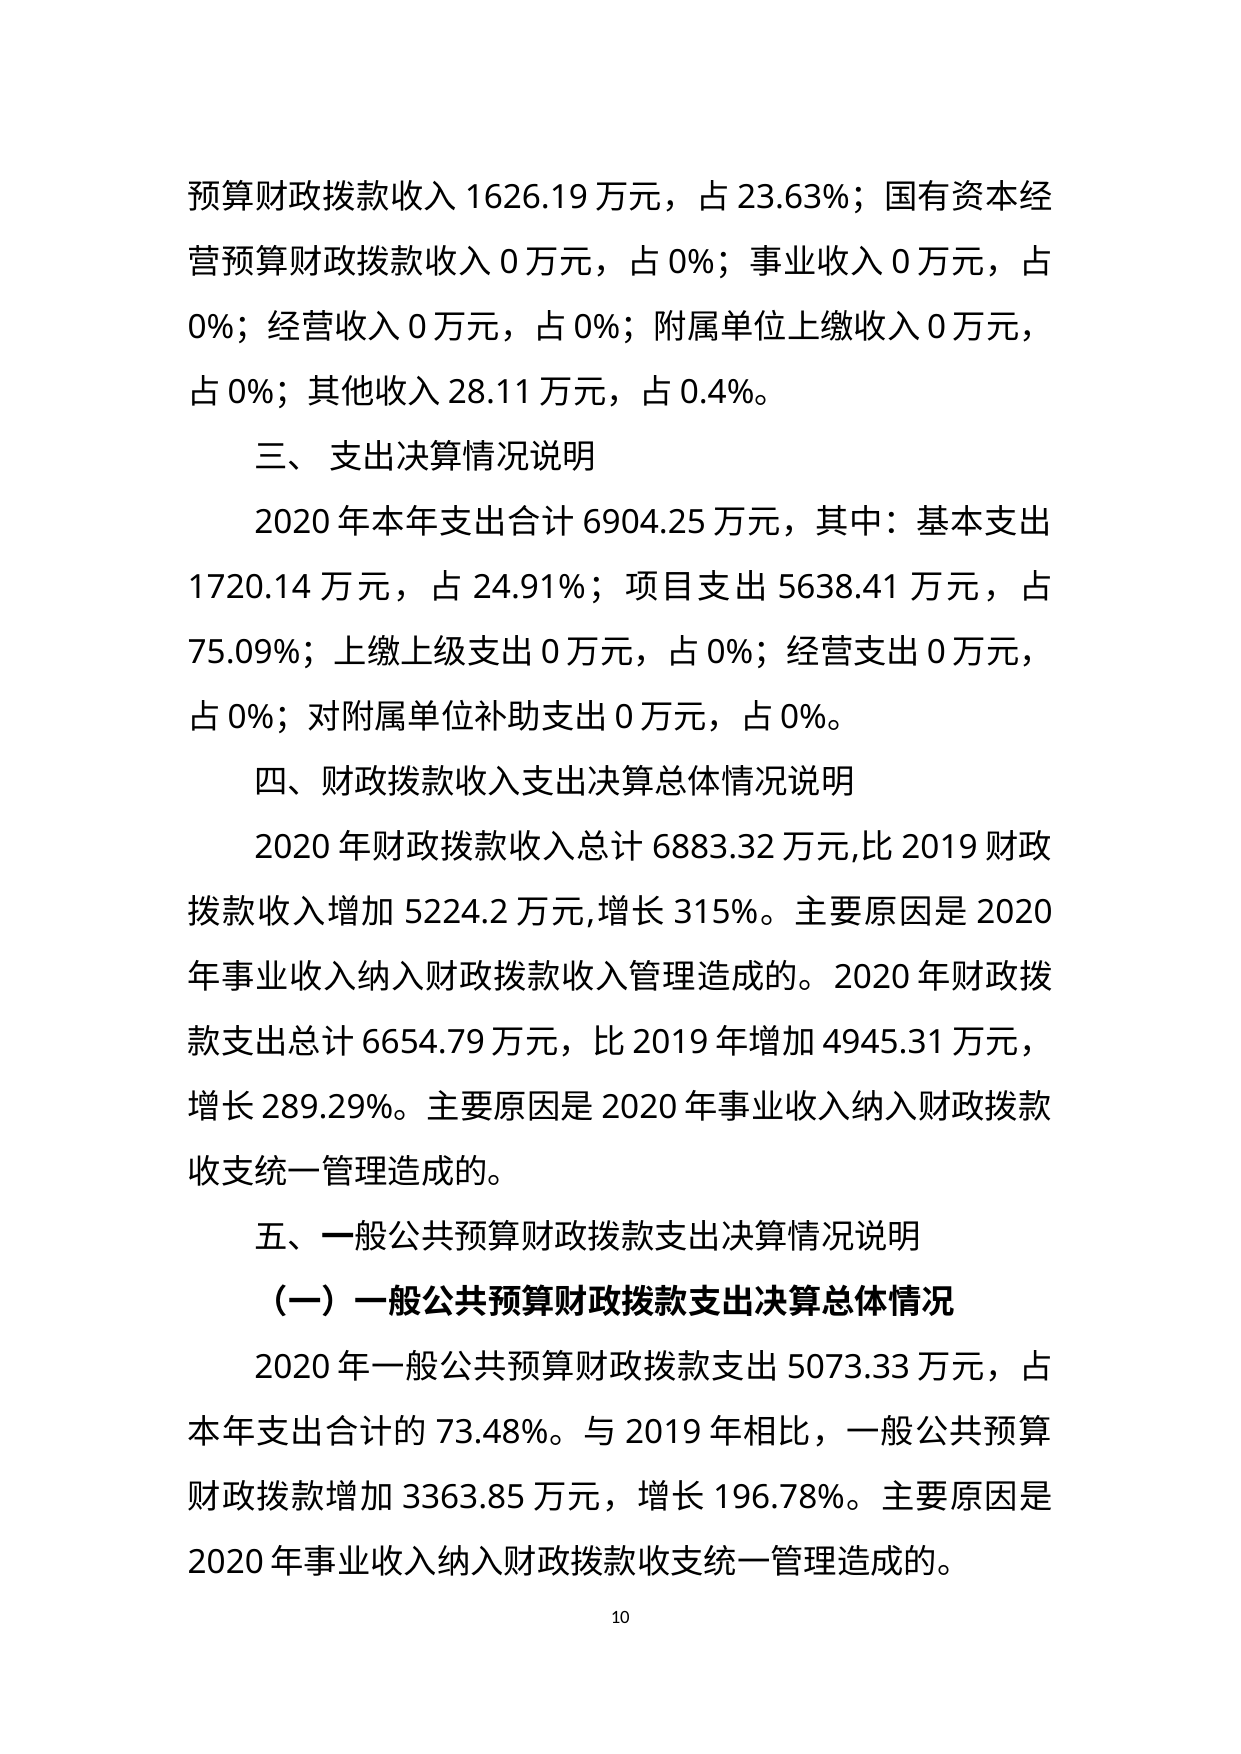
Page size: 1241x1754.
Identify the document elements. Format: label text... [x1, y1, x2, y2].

list 支出决算情况说明 [254, 422, 1053, 487]
text 2020年一般公共预算财政拨款支出5073.33万元，占本年支出合计的73.48%。与2019年相比，一般公共预算财政拨款增加3363.85万元，增长196.78%。主要原因是2020年事业收入纳入财政拨款收支统一管理造成的。 [187, 1332, 1053, 1592]
text 四、财政拨款收入支出决算总体情况说明 [187, 747, 1053, 812]
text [187, 162, 1053, 422]
text 五、一般公共预算财政拨款支出决算情况说明 [187, 1202, 1053, 1267]
text 2020年财政拨款收入总计6883.32万元,比2019财政拨款收入增加5224.2万元,增长315%。主要原因是2020年事业收入纳入财政拨款收入管理造成的。2020年财政拨款支出总计6654.79万元，比2019年增加4945.31万元，增长289.29%。主要原因是2020年事业收入纳入财政拨款收支统一管理造成的。 [187, 812, 1053, 1202]
text 2020年本年支出合计6904.25万元，其中：基本支出1720.14万元，占24.91%；项目支出5638.41万元，占75.09%；上缴上级支出0万元，占0%；经营支出0万元，占0%；对附属单位补助支出0万元，占0%。 [187, 487, 1053, 747]
text （一）一般公共预算财政拨款支出决算总体情况 [187, 1267, 1053, 1332]
